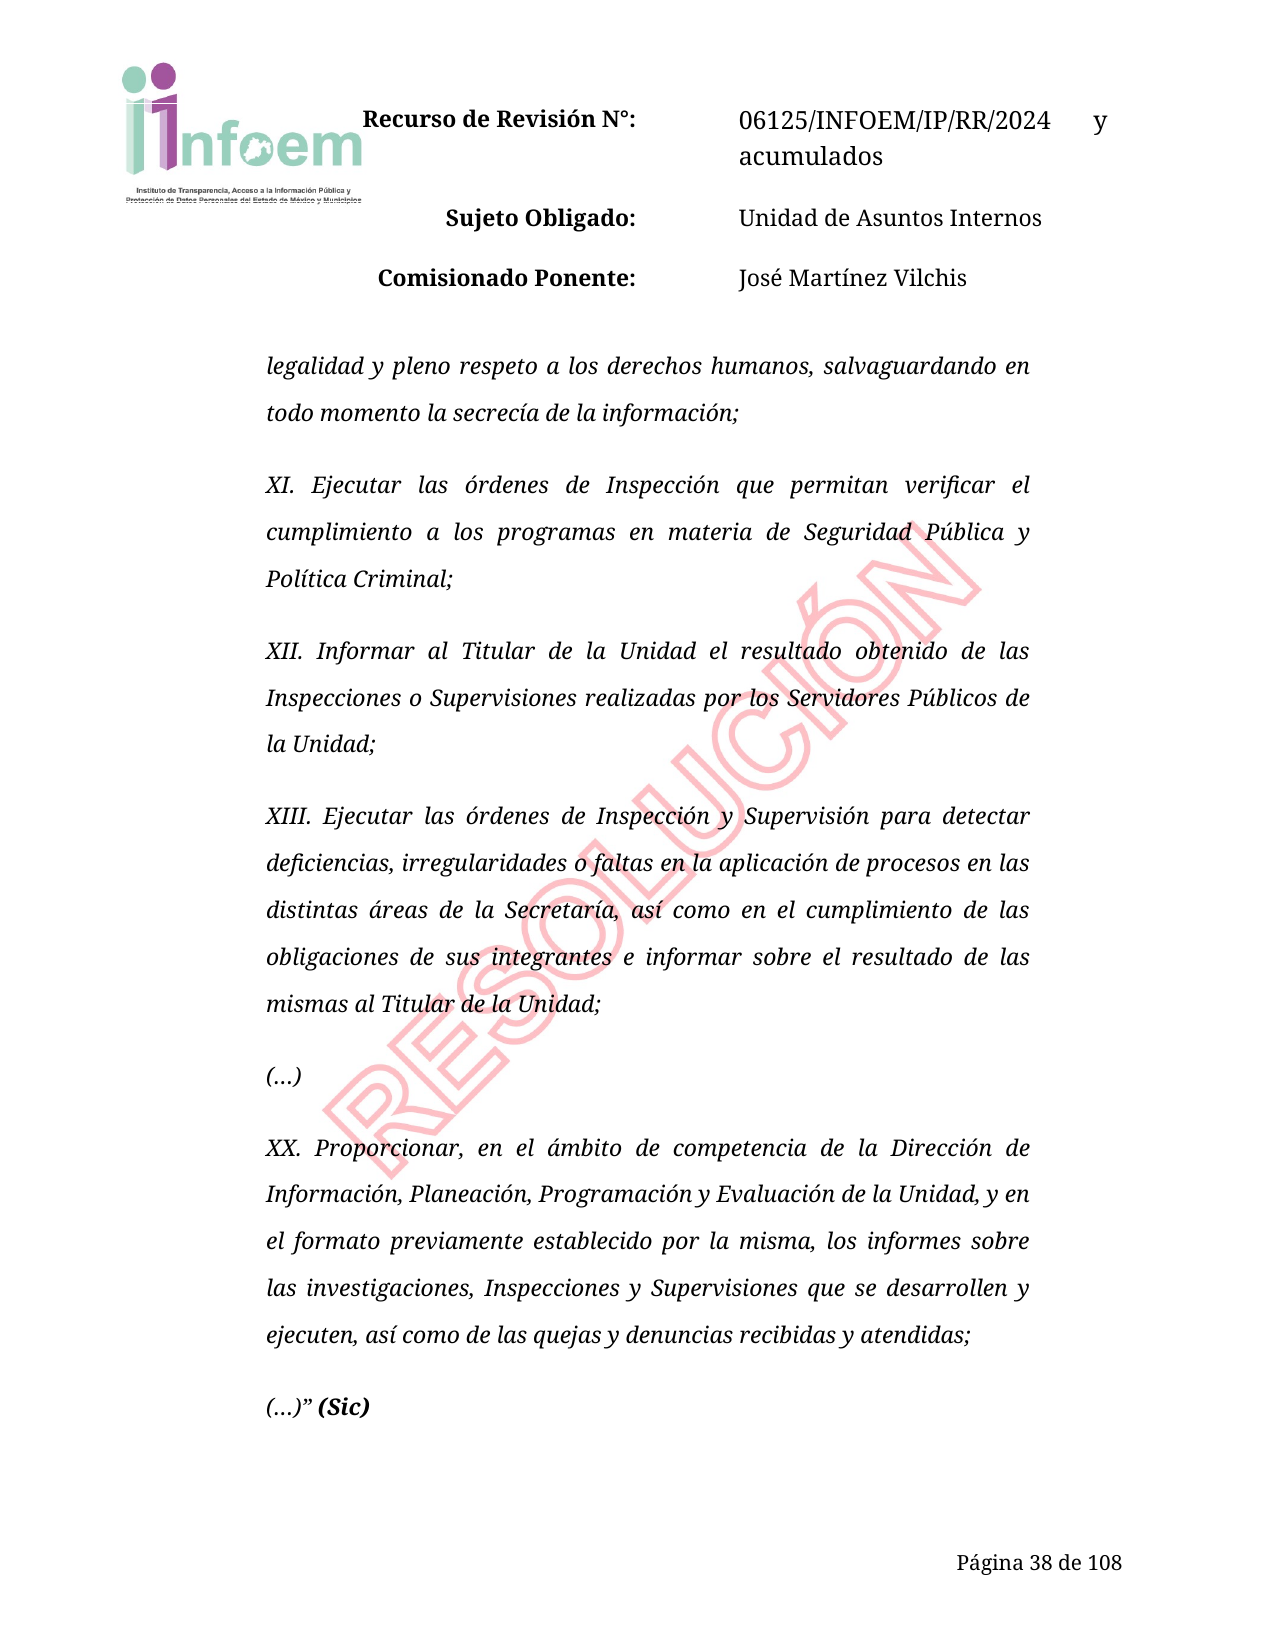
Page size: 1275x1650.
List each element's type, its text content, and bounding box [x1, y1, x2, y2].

text XX. Proporcionar, en el ámbito de competencia de la Dirección de Información, Planeación, Programación y Evaluación de la Unidad, y en el formato previamente establecido por la misma, los informes sobre las investigaciones, Inspecciones y Supervisiones que se desarrollen y ejecuten, así como de las quejas y denuncias recibidas y atendidas; [266, 1132, 1033, 1350]
picture [3, 2, 1268, 1650]
text XIII. Ejecutar las órdenes de Inspección y Supervisión para detectar deficiencias, irregularidades o faltas en la aplicación de procesos en las distintas áreas de la Secretaría, así como en el cumplimiento de las obligaciones de sus integrantes e informar sobre el resultado de las mismas al Titular de la Unidad; [266, 800, 1033, 1019]
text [266, 350, 1033, 428]
text (…)” (Sic) [266, 1391, 1033, 1422]
text XI. Ejecutar las órdenes de Inspección que permitan verificar el cumplimiento a los programas en materia de Seguridad Pública y Política Criminal; [266, 469, 1033, 594]
text XII. Informar al Titular de la Unidad el resultado obtenido de las Inspecciones o Supervisiones realizadas por los Servidores Públicos de la Unidad; [266, 635, 1033, 760]
text (…) [266, 1060, 1033, 1091]
